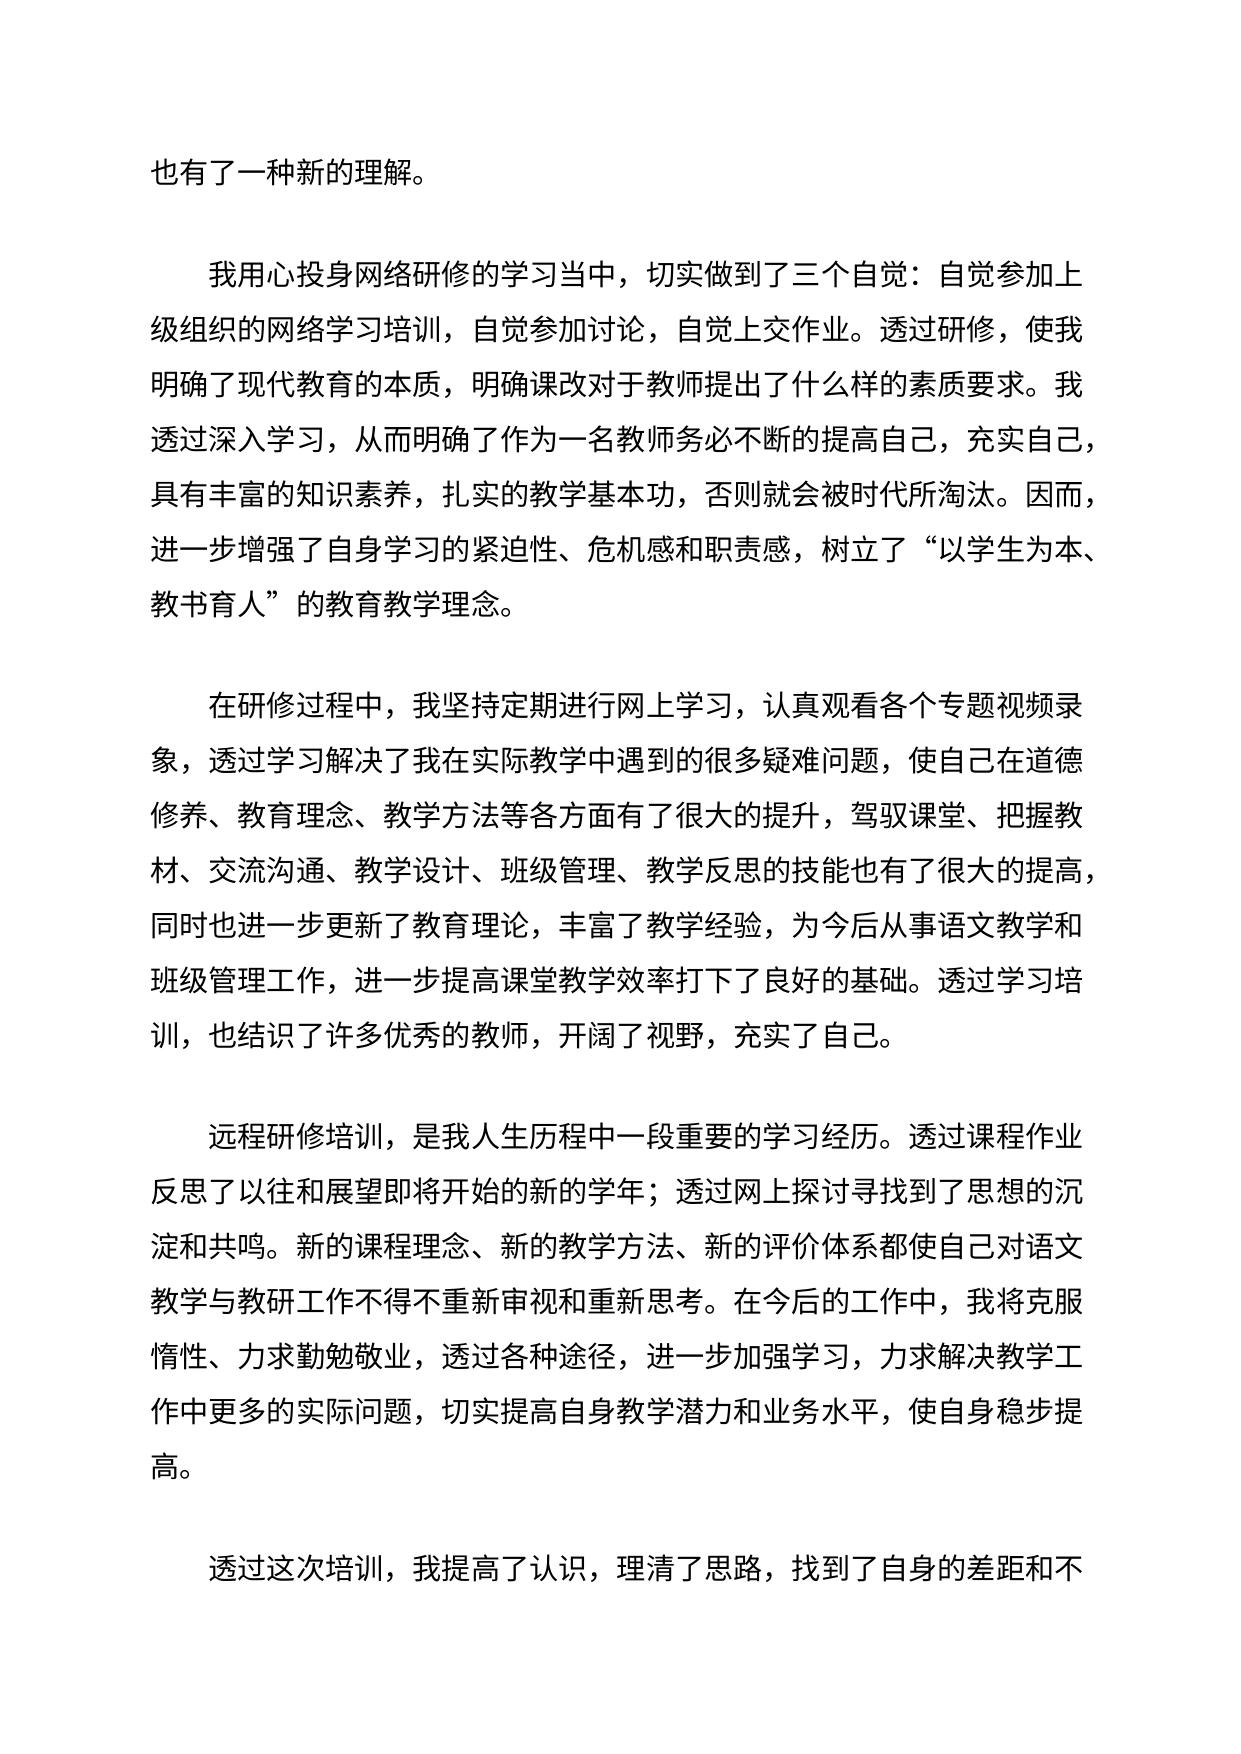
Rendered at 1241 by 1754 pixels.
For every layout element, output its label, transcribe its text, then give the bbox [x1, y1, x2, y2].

text 我用心投身网络研修的学习当中，切实做到了三个自觉：自觉参加上级组织的网络学习培训，自觉参加讨论，自觉上交作业。透过研修，使我明确了现代教育的本质，明确课改对于教师提出了什么样的素质要求。我透过深入学习，从而明确了作为一名教师务必不断的提高自己，充实自己，具有丰富的知识素养，扎实的教学基本功，否则就会被时代所淘汰。因而，进一步增强了自身学习的紧迫性、危机感和职责感，树立了“以学生为本、教书育人”的教育教学理念。 [150, 252, 1090, 623]
text 在研修过程中，我坚持定期进行网上学习，认真观看各个专题视频录象，透过学习解决了我在实际教学中遇到的很多疑难问题，使自己在道德修养、教育理念、教学方法等各方面有了很大的提升，驾驭课堂、把握教材、交流沟通、教学设计、班级管理、教学反思的技能也有了很大的提高，同时也进一步更新了教育理论，丰富了教学经验，为今后从事语文教学和班级管理工作，进一步提高课堂教学效率打下了良好的基础。透过学习培训，也结识了许多优秀的教师，开阔了视野，充实了自己。 [150, 683, 1090, 1054]
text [150, 150, 1090, 192]
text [150, 1545, 1090, 1587]
text 远程研修培训，是我人生历程中一段重要的学习经历。透过课程作业反思了以往和展望即将开始的新的学年；透过网上探讨寻找到了思想的沉淀和共鸣。新的课程理念、新的教学方法、新的评价体系都使自己对语文教学与教研工作不得不重新审视和重新思考。在今后的工作中，我将克服惰性、力求勤勉敬业，透过各种途径，进一步加强学习，力求解决教学工作中更多的实际问题，切实提高自身教学潜力和业务水平，使自身稳步提高。 [150, 1114, 1090, 1486]
